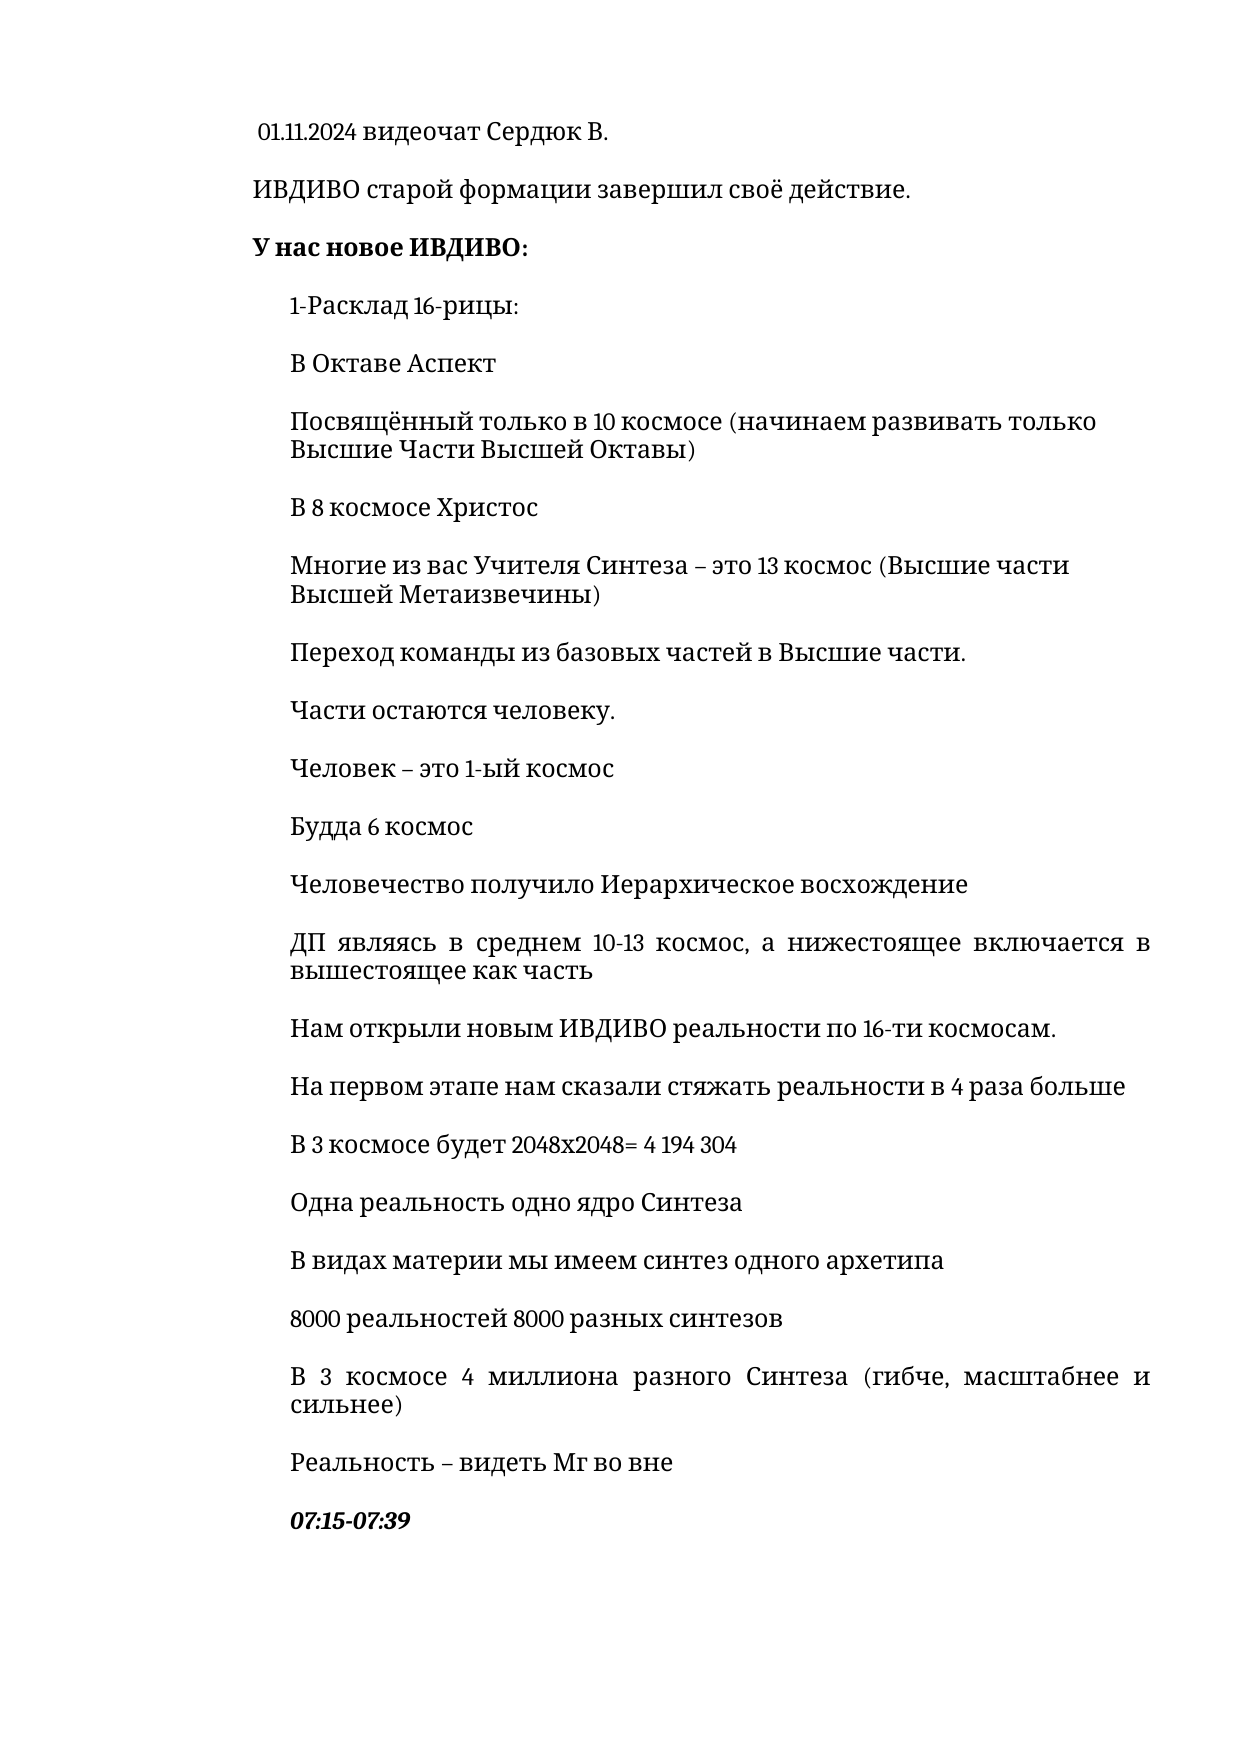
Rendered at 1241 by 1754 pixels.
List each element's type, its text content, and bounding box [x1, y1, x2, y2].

text Многие из вас Учителя Синтеза – это 13 космос (Высшие части Высшей Метаизвечины) [290, 552, 1152, 610]
text В Октаве Аспект [290, 350, 1152, 378]
text Реальность – видеть Мг во вне [290, 1449, 1152, 1478]
text В 3 космосе будет 2048х2048= 4 194 304 [290, 1131, 1152, 1160]
text У нас новое ИВДИВО: [252, 234, 1152, 263]
text Человек – это 1-ый космос [290, 755, 1152, 783]
text Части остаются человеку. [290, 697, 1152, 726]
text 01.11.2024 видеочат Сердюк В. [252, 118, 1152, 147]
text В 8 космосе Христос [290, 494, 1152, 523]
text Нам открыли новым ИВДИВО реальности по 16-ти космосам. [290, 1015, 1152, 1044]
text Человечество получило Иерархическое восхождение [290, 871, 1152, 899]
text 1-Расклад 16-рицы: [290, 292, 1152, 321]
text На первом этапе нам сказали стяжать реальности в 4 раза больше [290, 1073, 1152, 1102]
text Будда 6 космос [290, 813, 1152, 841]
text ДП являясь в среднем 10-13 космос, а нижестоящее включается в вышестоящее как часть [290, 928, 1152, 986]
text В видах материи мы имеем синтез одного архетипа [290, 1247, 1152, 1276]
text В 3 космосе 4 миллиона разного Синтеза (гибче, масштабнее и сильнее) [290, 1363, 1152, 1420]
text 8000 реальностей 8000 разных синтезов [290, 1305, 1152, 1333]
text 07:15-07:39 [290, 1507, 1152, 1536]
text Одна реальность одно ядро Синтеза [290, 1189, 1152, 1218]
text ИВДИВО старой формации завершил своё действие. [252, 176, 1152, 205]
text Переход команды из базовых частей в Высшие части. [290, 639, 1152, 668]
text Посвящённый только в 10 космосе (начинаем развивать только Высшие Части Высшей Октавы) [290, 408, 1152, 465]
